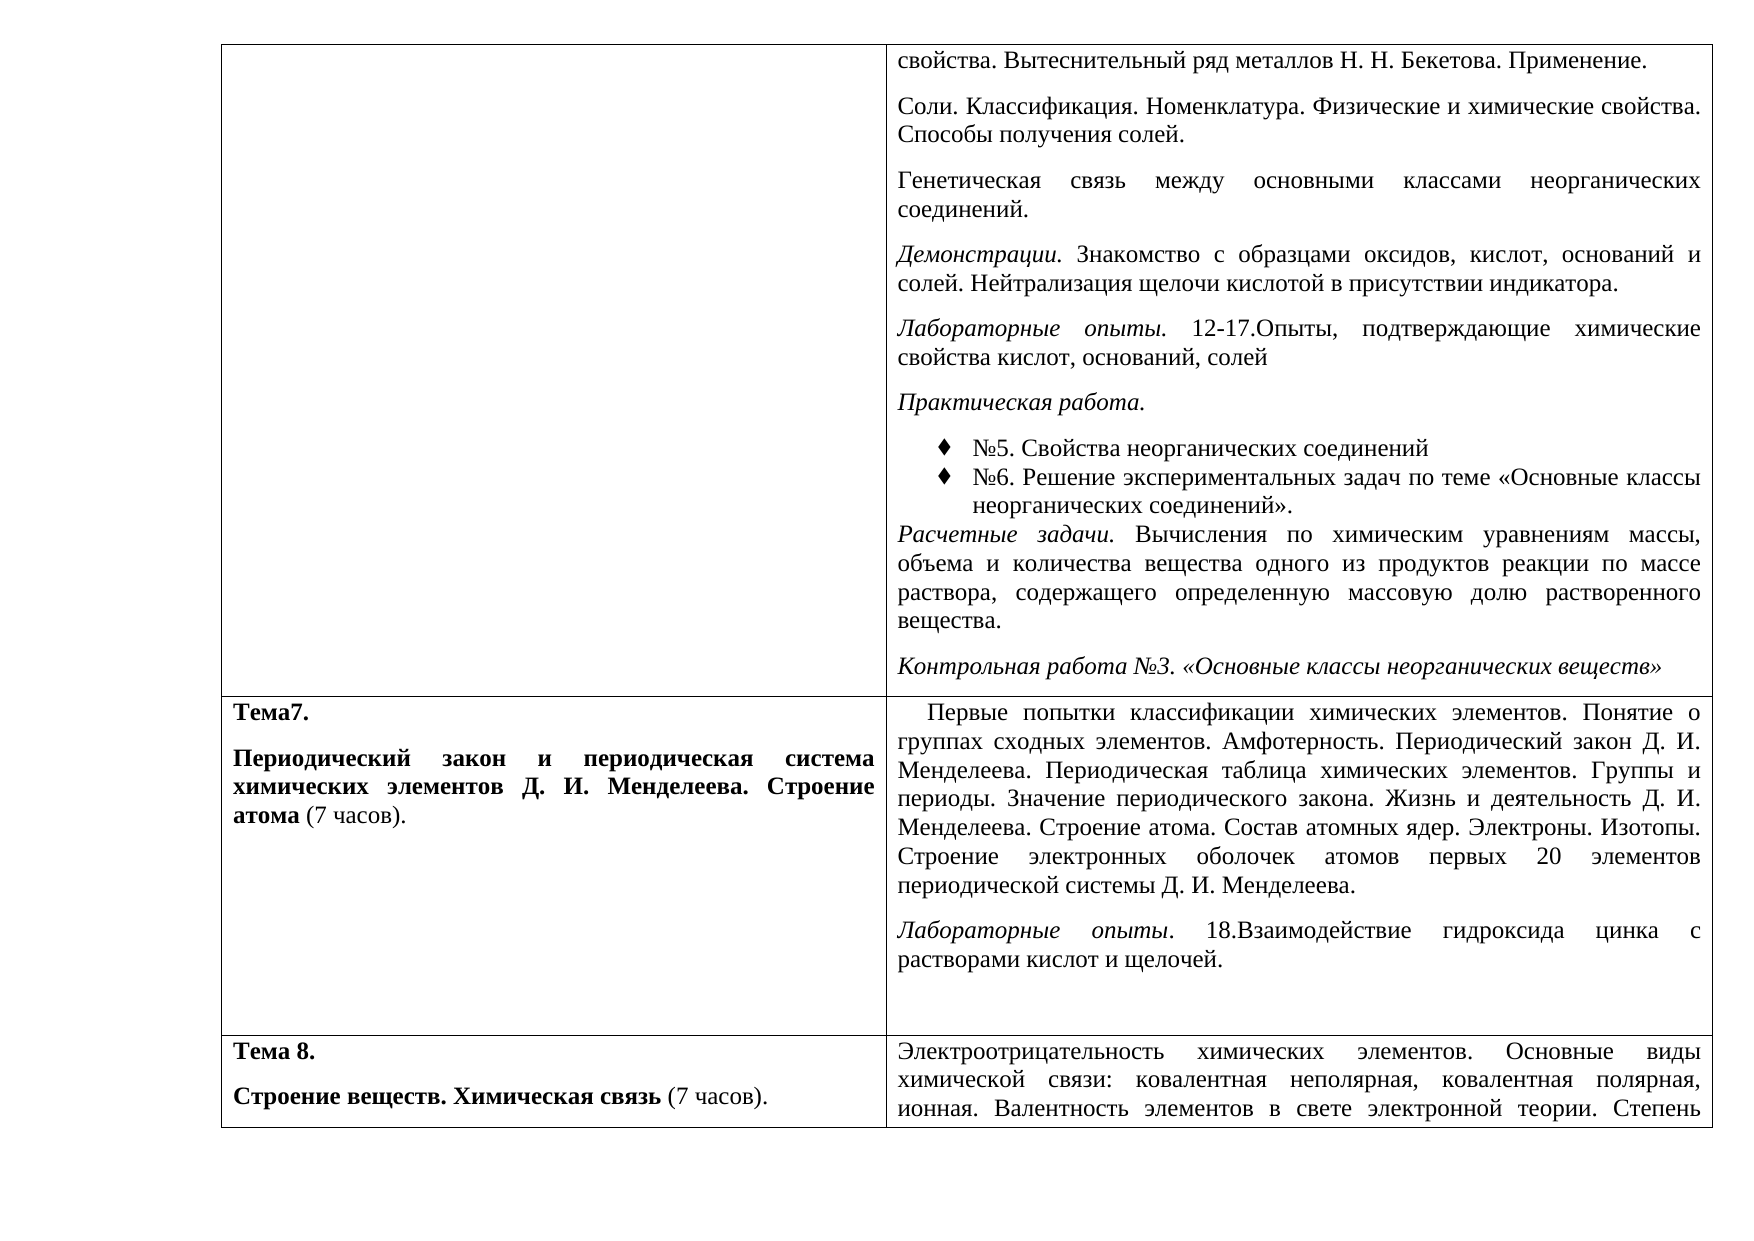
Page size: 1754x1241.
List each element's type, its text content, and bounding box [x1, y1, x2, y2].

table_cell Первые попытки классификации химических элементов. Понятие о группах сходных элементов. Амфотерность. Периодический закон Д. И. Менделеева. Периодическая таблица химических элементов. Группы и периоды. Значение периодического закона. Жизнь и деятельность Д. И. Менделеева. Строение атома. Состав атомных ядер. Электроны. Изотопы. Строение электронных оболочек атомов первых 20 элементов периодической системы Д. И. Менделеева. Лабораторные опыты. 18.Взаимодействие гидроксида цинка с растворами кислот и щелочей. [887, 697, 1712, 1035]
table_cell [222, 1036, 886, 1127]
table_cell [222, 45, 886, 696]
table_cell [887, 1036, 1712, 1127]
table_cell Тема7. Периодический закон и периодическая система химических элементов Д. И. Менделеева. Строение атома (7 часов). [222, 697, 886, 1035]
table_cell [887, 45, 1712, 696]
